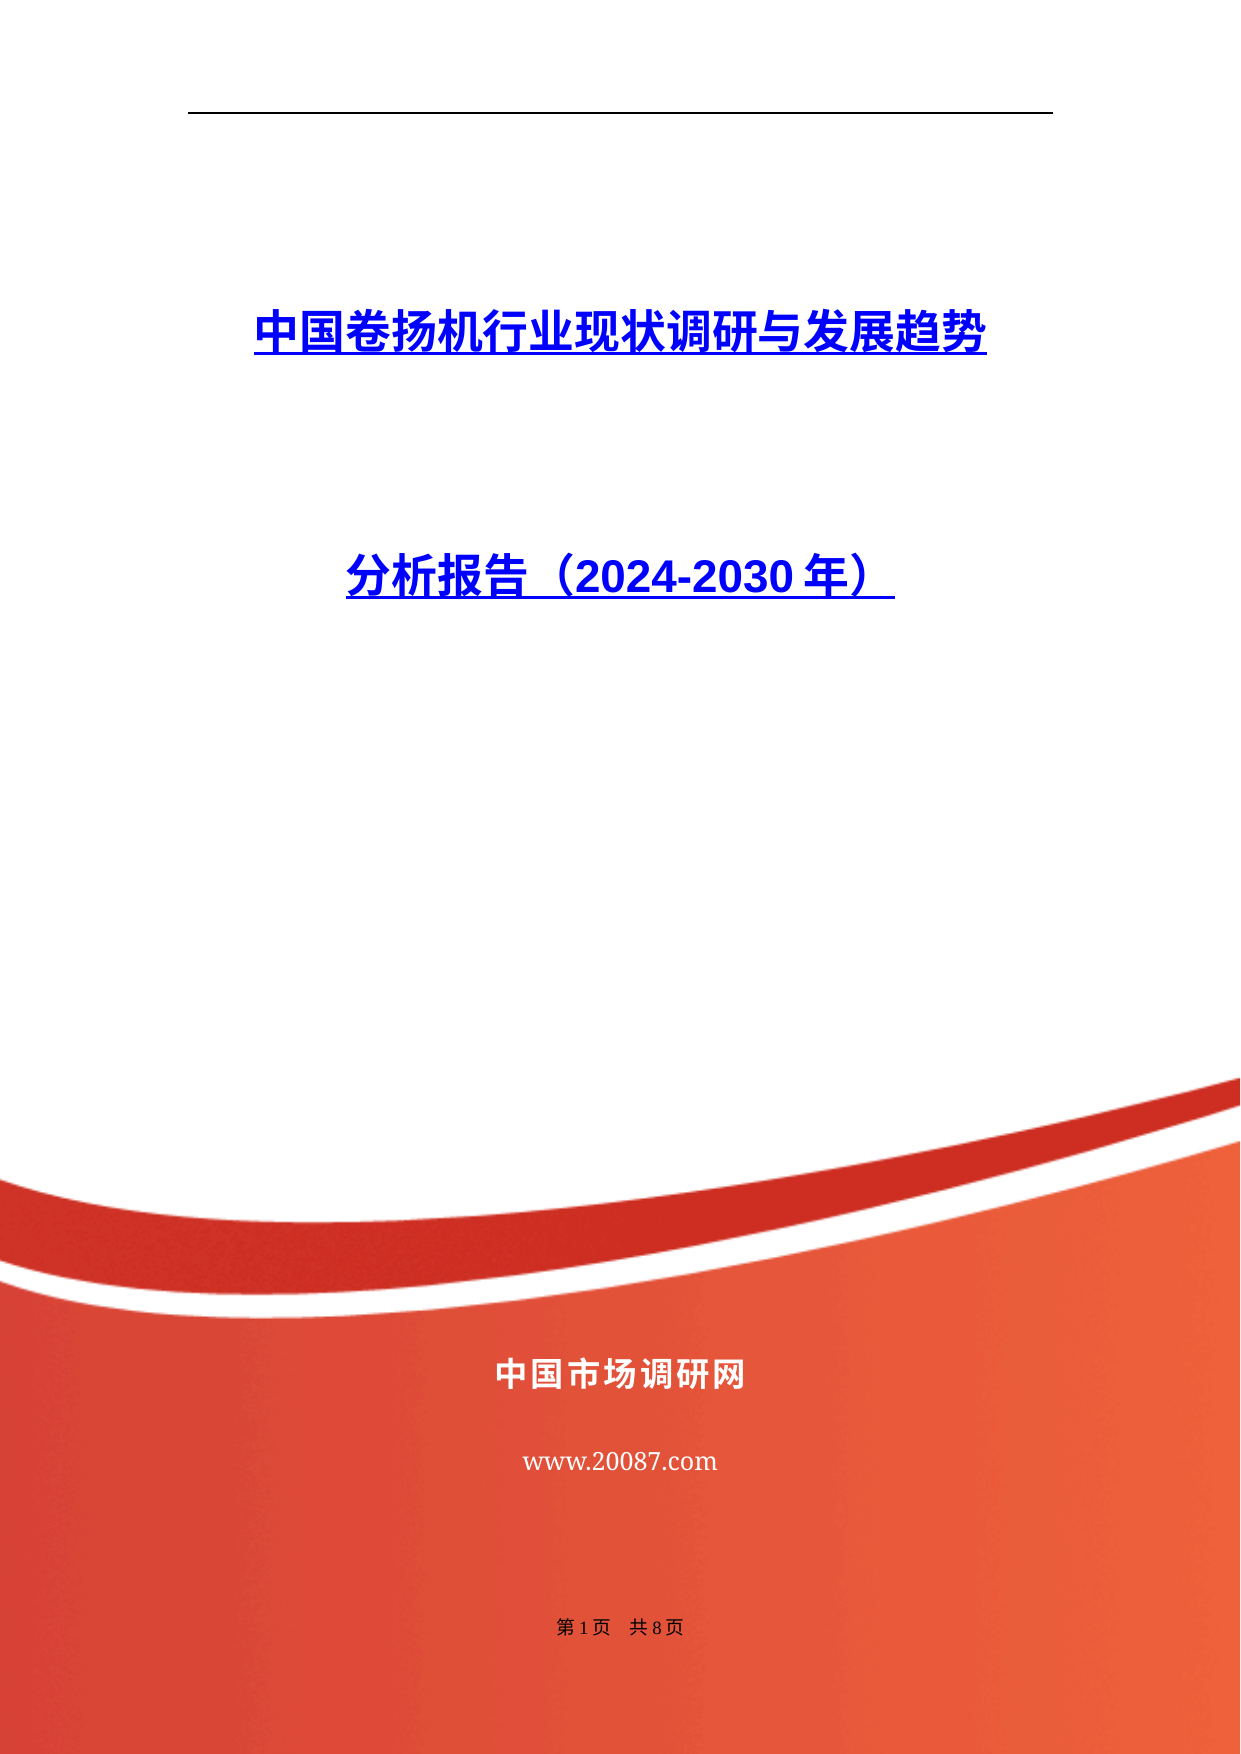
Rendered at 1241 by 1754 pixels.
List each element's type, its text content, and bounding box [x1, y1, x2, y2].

text www.20087.com [187, 1428, 1053, 1493]
picture [0, 1006, 1241, 1754]
subtitle 中国市场调研网 [187, 1339, 1053, 1404]
table_header 中国卷扬机行业现状调研与发展趋势分析报告（2024-2030年） [188, 207, 1053, 773]
